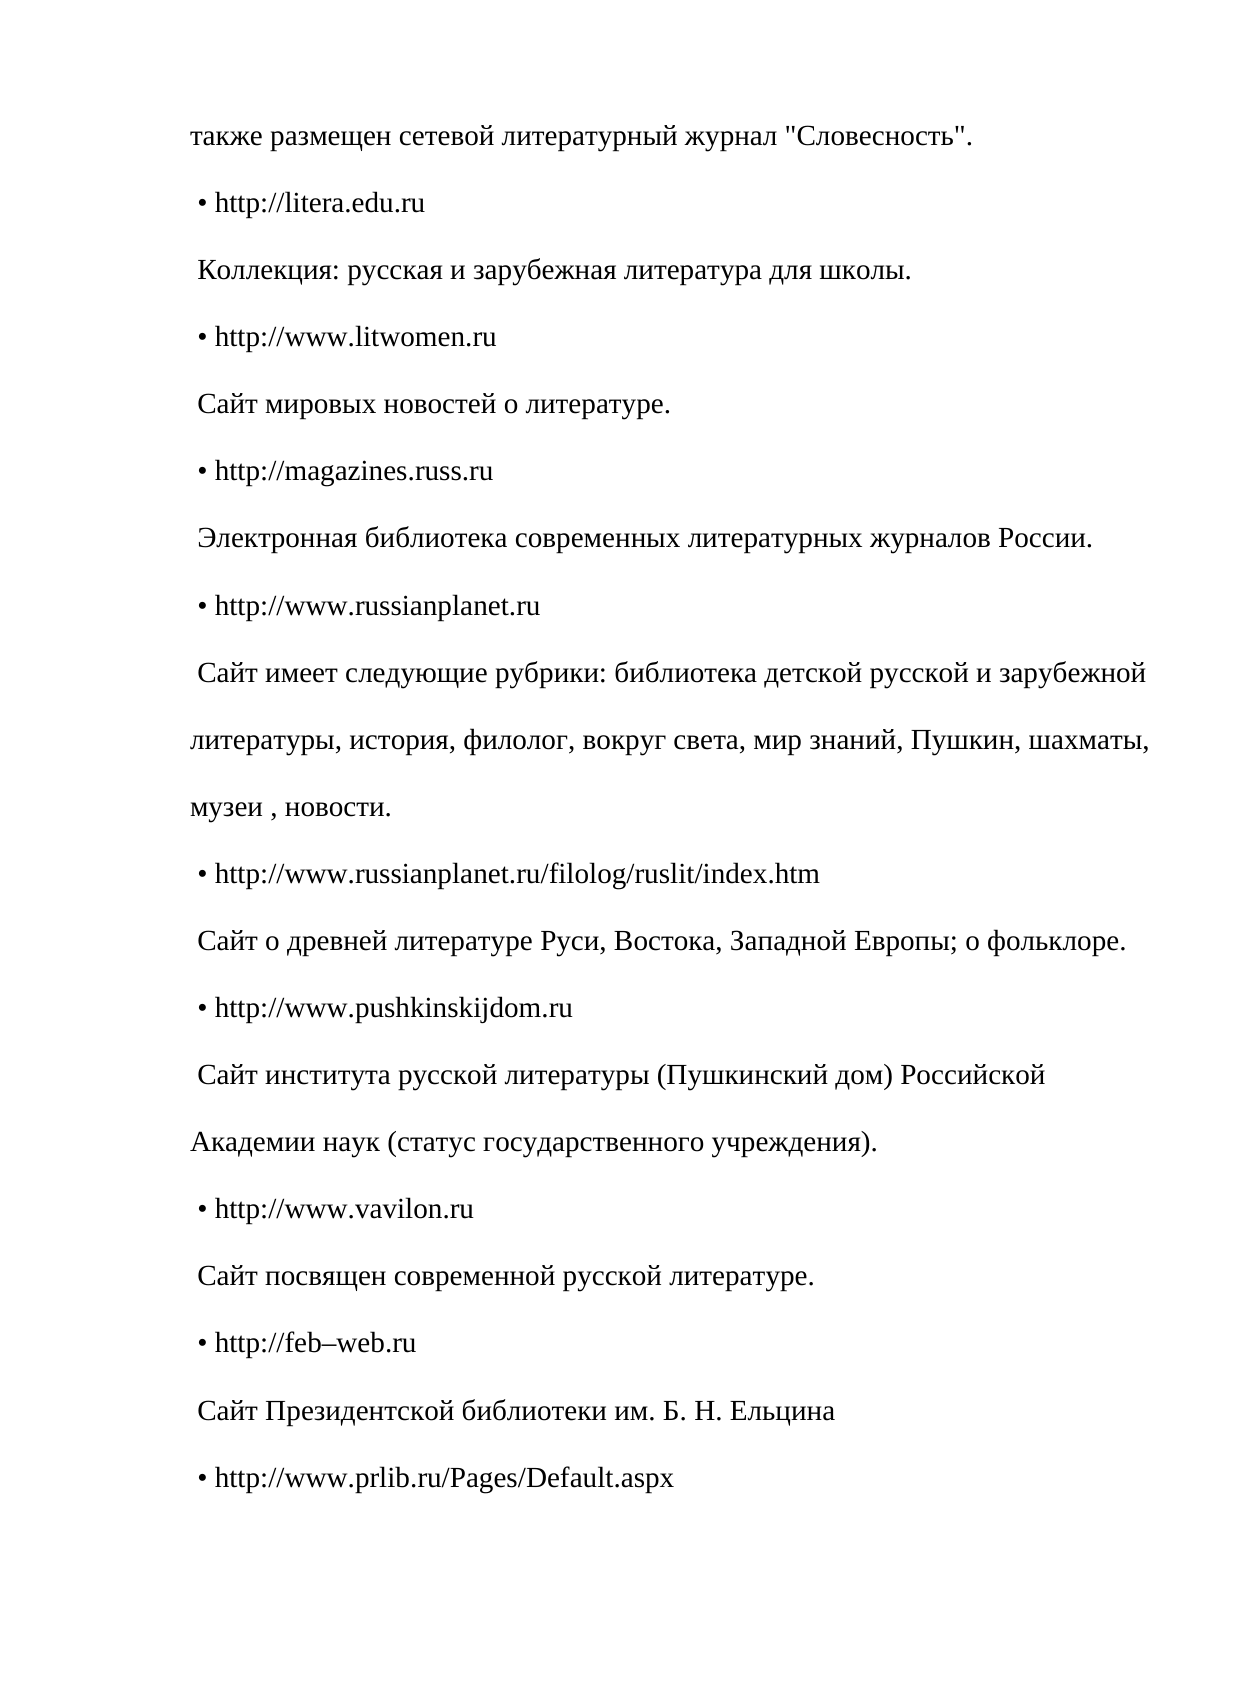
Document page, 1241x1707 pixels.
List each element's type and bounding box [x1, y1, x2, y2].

text [190, 118, 1152, 1564]
